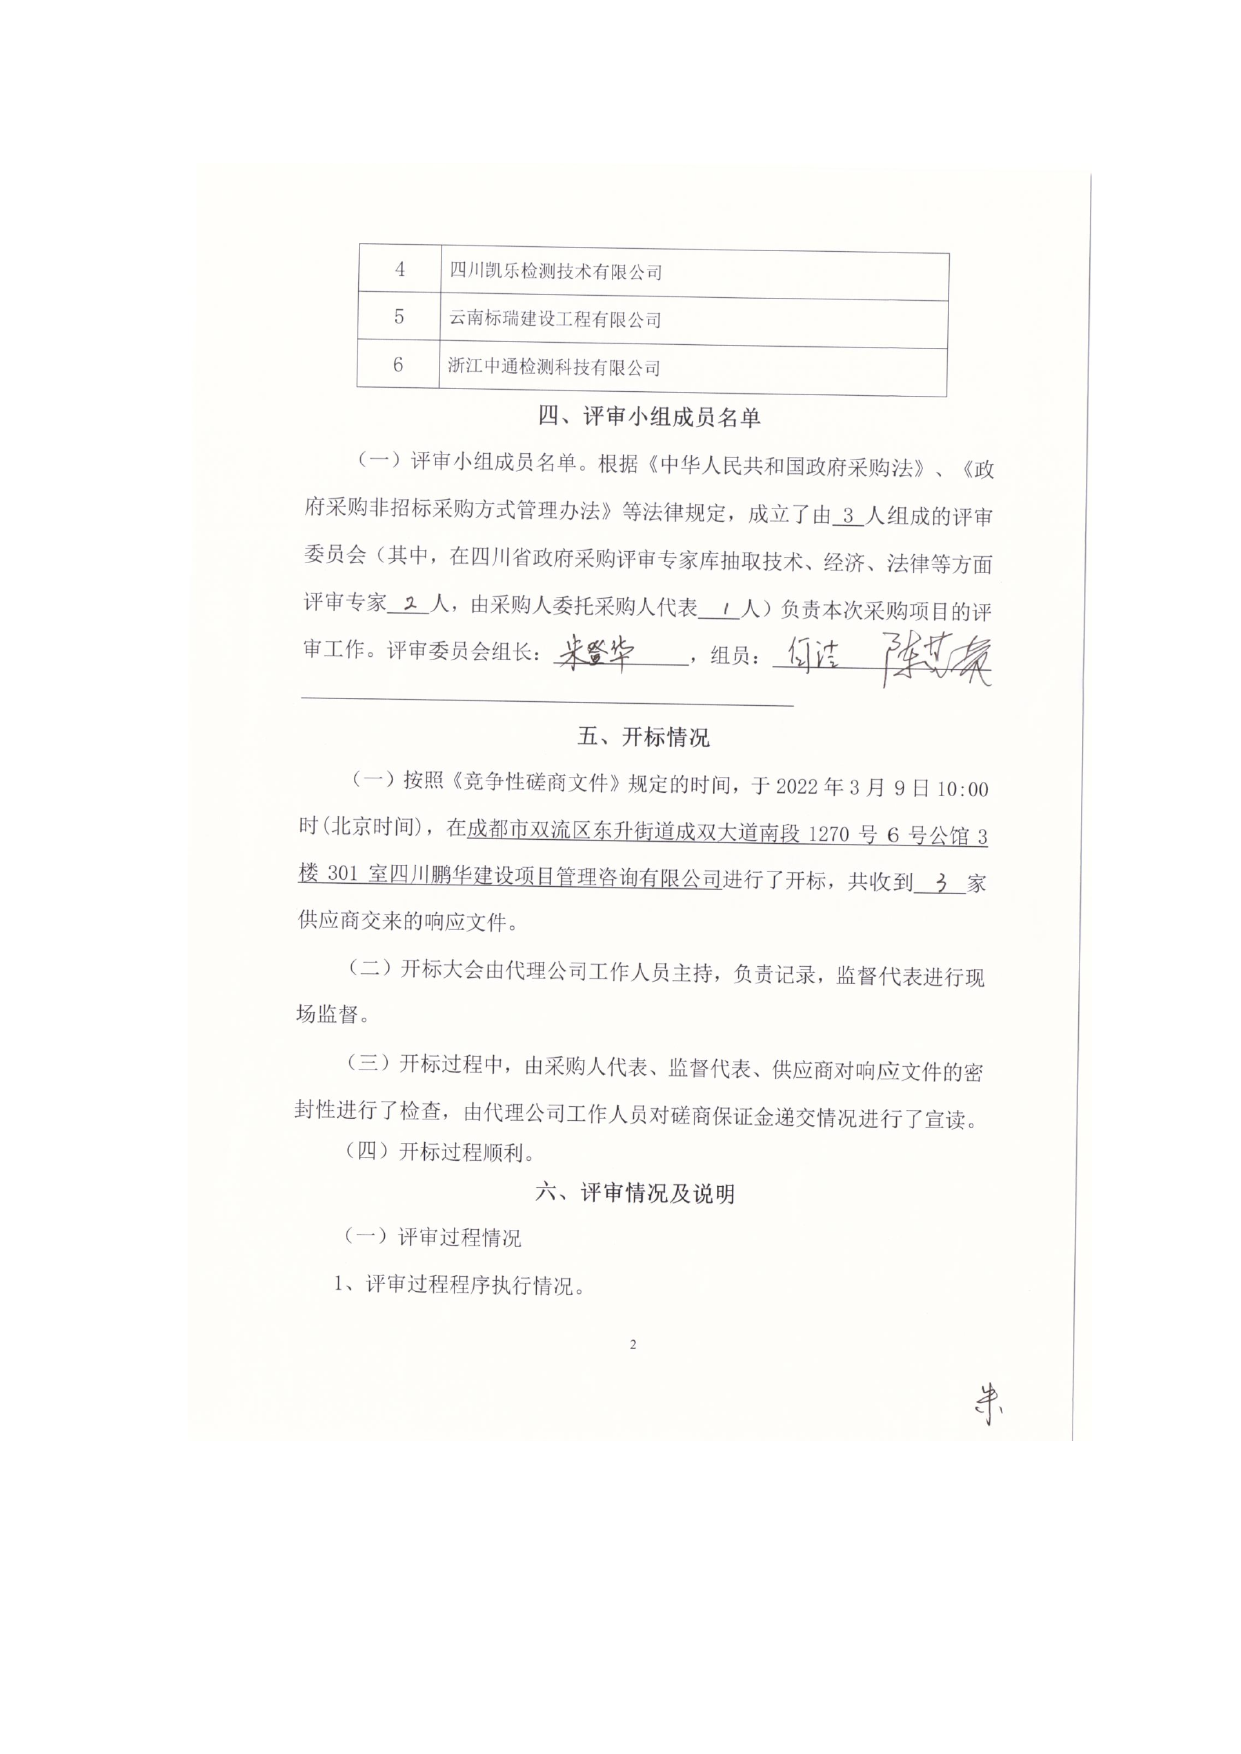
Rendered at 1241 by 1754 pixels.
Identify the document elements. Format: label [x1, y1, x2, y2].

picture [188, 164, 1092, 1441]
